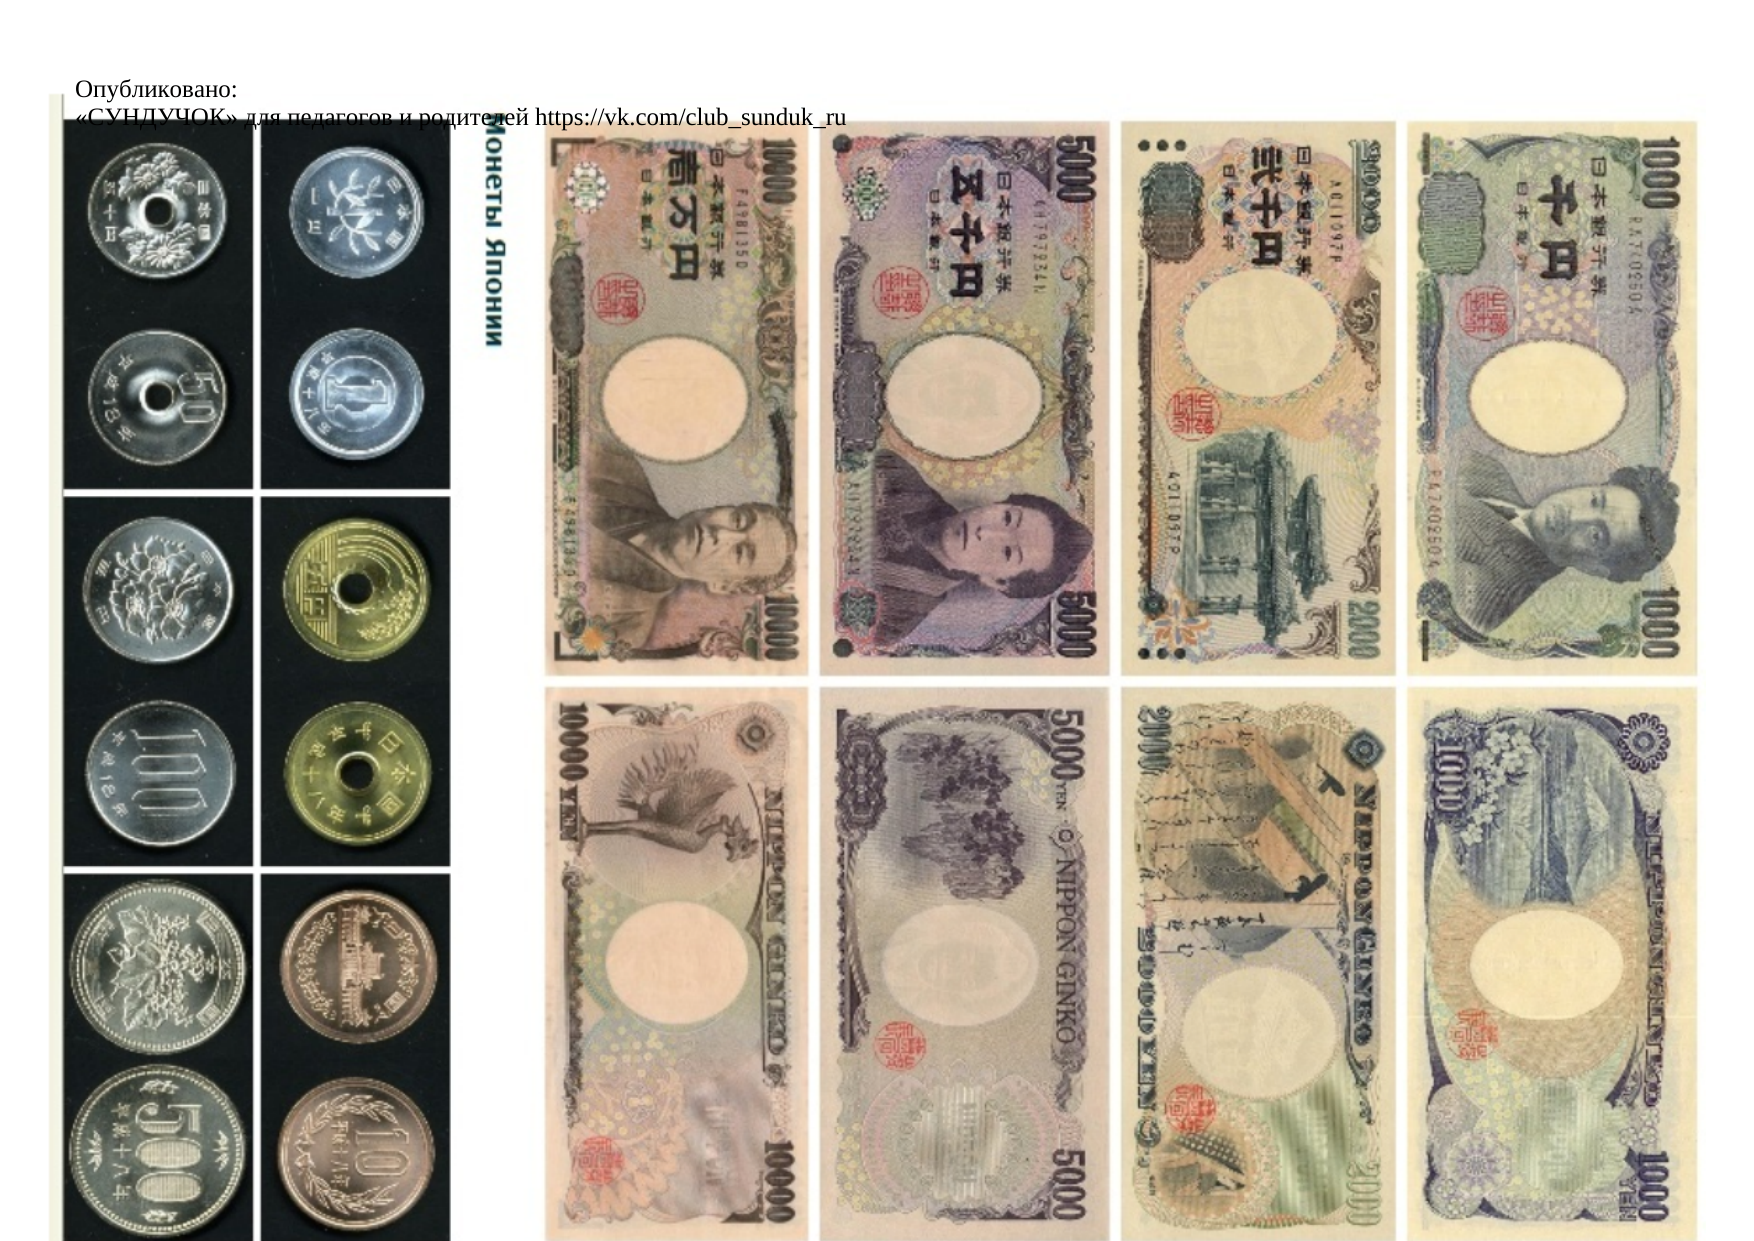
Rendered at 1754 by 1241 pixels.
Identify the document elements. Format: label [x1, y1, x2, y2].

picture [50, 95, 1706, 1241]
